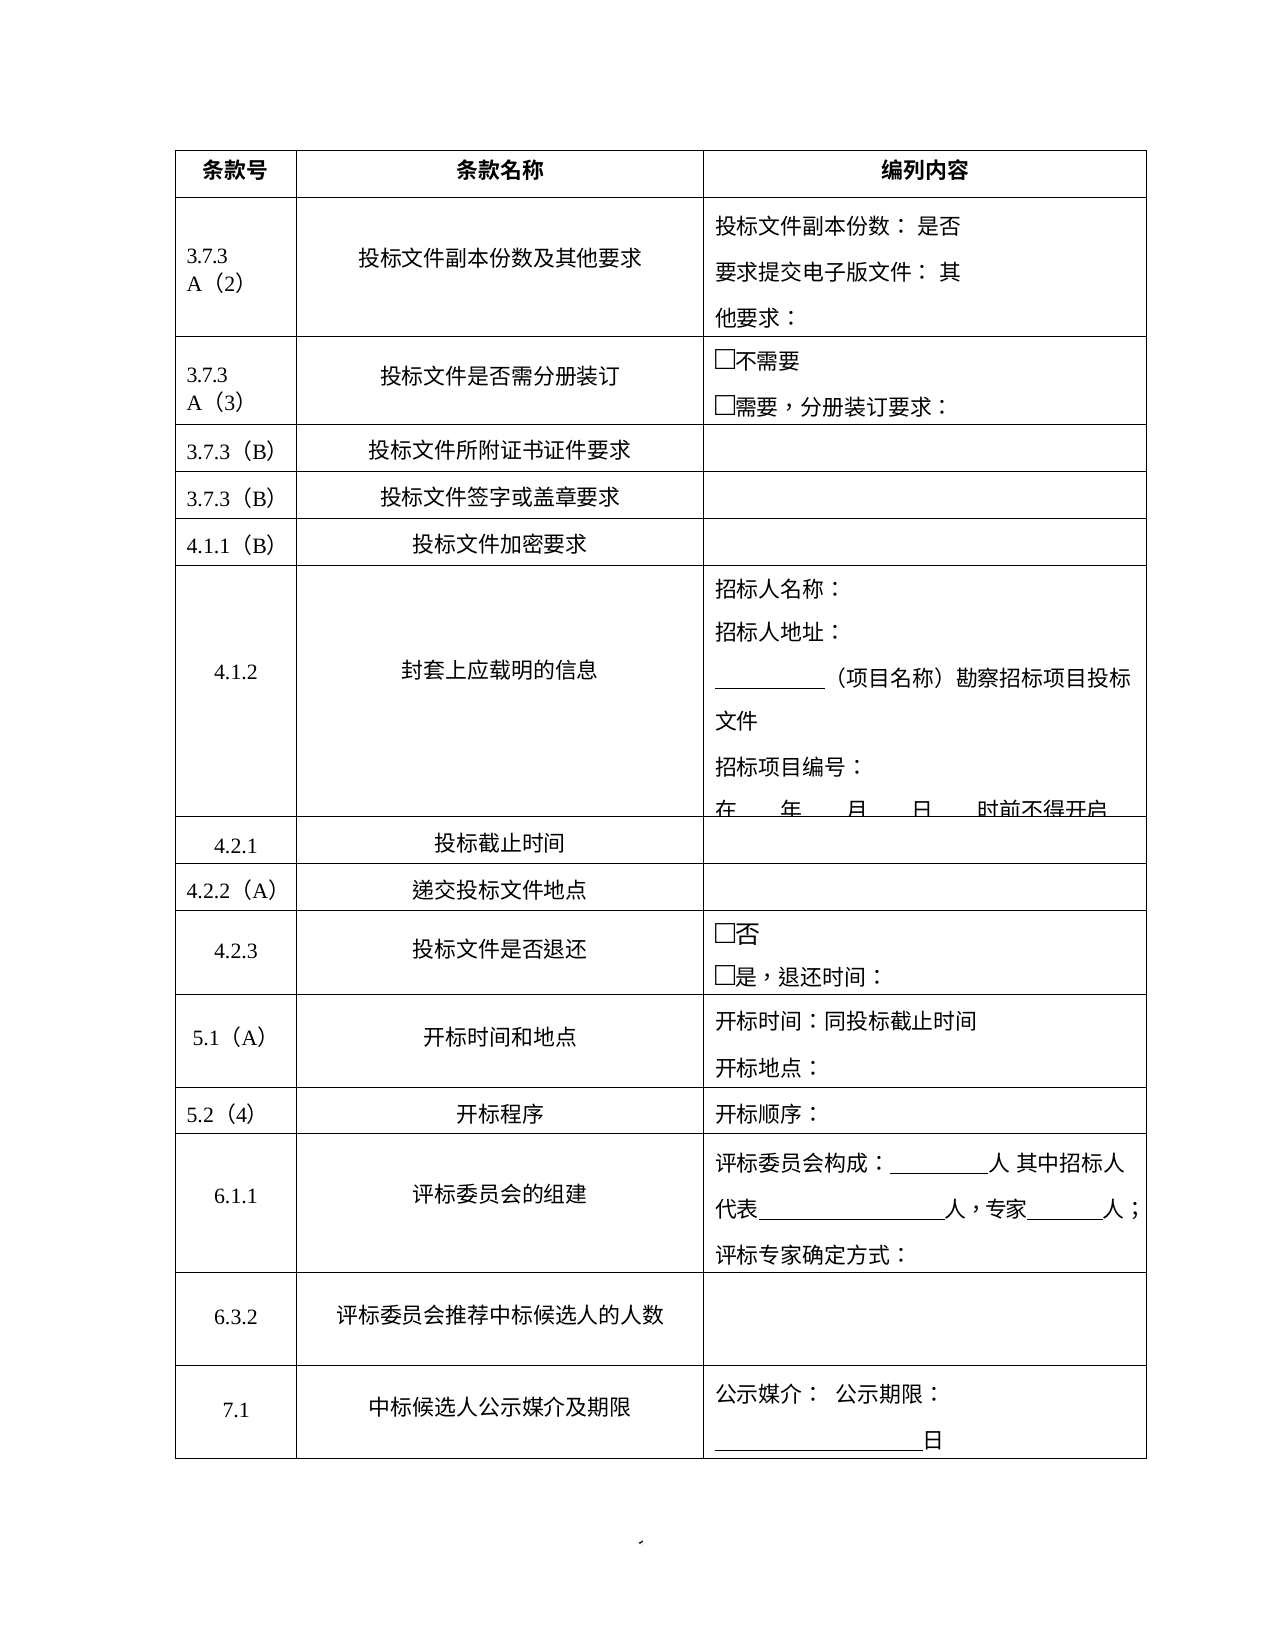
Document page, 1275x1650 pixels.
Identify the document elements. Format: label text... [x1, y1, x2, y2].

table_cell [704, 472, 1146, 518]
table_cell 招标人名称： 招标人地址： （项目名称）勘察招标项目投标 文件 招标项目编号： 在 年 月 日 时前不得开启 [704, 566, 1146, 816]
table_cell 投标文件副本份数及其他要求 [297, 198, 703, 336]
table_cell 递交投标文件地点 [297, 864, 703, 909]
table_cell 开标程序 [297, 1088, 703, 1133]
table_cell 投标文件所附证书证件要求 [297, 425, 703, 471]
table_cell 评标委员会推荐中标候选人的人数 [297, 1273, 703, 1364]
table_cell 开标时间：同投标截止时间 开标地点： [704, 995, 1146, 1087]
table_cell [704, 817, 1146, 863]
table_header 条款号 [176, 151, 296, 197]
table_cell [704, 425, 1146, 471]
table_cell 3.7.3A（2） [176, 198, 296, 336]
table_cell 评标委员会构成： 人 其中招标人代表 人，专家 人； 评标专家确定方式： [704, 1134, 1146, 1272]
table_cell 公示媒介： 公示期限： 日 [704, 1366, 1146, 1457]
table_cell 投标文件是否退还 [297, 911, 703, 994]
table_cell 4.1.2 [176, 566, 296, 816]
table_cell 6.1.1 [176, 1134, 296, 1272]
table_cell 3.7.3（B） [176, 425, 296, 471]
table_cell 7.1 [176, 1366, 296, 1457]
table_header 条款名称 [297, 151, 703, 197]
table_cell 开标顺序： [704, 1088, 1146, 1133]
table_cell 6.3.2 [176, 1273, 296, 1364]
table_cell 投标文件加密要求 [297, 519, 703, 564]
table_cell 4.2.2（A） [176, 864, 296, 909]
table_cell □否 □是，退还时间： [704, 911, 1146, 994]
table_cell 3.7.3A（3） [176, 337, 296, 424]
table_cell 评标委员会的组建 [297, 1134, 703, 1272]
table_cell [704, 1273, 1146, 1364]
table_cell 5.1（A） [176, 995, 296, 1087]
table_cell 投标文件副本份数： 是否要求提交电子版文件： 其他要求： [704, 198, 1146, 336]
table_cell [704, 864, 1146, 909]
table_cell □不需要 □需要，分册装订要求： [704, 337, 1146, 424]
table_cell 3.7.3（B） [176, 472, 296, 518]
table_cell 4.2.3 [176, 911, 296, 994]
table_cell 投标文件签字或盖章要求 [297, 472, 703, 518]
table_cell 中标候选人公示媒介及期限 [297, 1366, 703, 1457]
table_cell 4.2.1 [176, 817, 296, 863]
table_cell 5.2（4）（A） [176, 1088, 296, 1133]
table_cell [704, 519, 1146, 564]
table_cell 开标时间和地点 [297, 995, 703, 1087]
table_cell 投标文件是否需分册装订 [297, 337, 703, 424]
table_cell 4.1.1（B） [176, 519, 296, 564]
table_header 编列内容 [704, 151, 1146, 197]
table_cell 投标截止时间 [297, 817, 703, 863]
table_cell 封套上应载明的信息 [297, 566, 703, 816]
